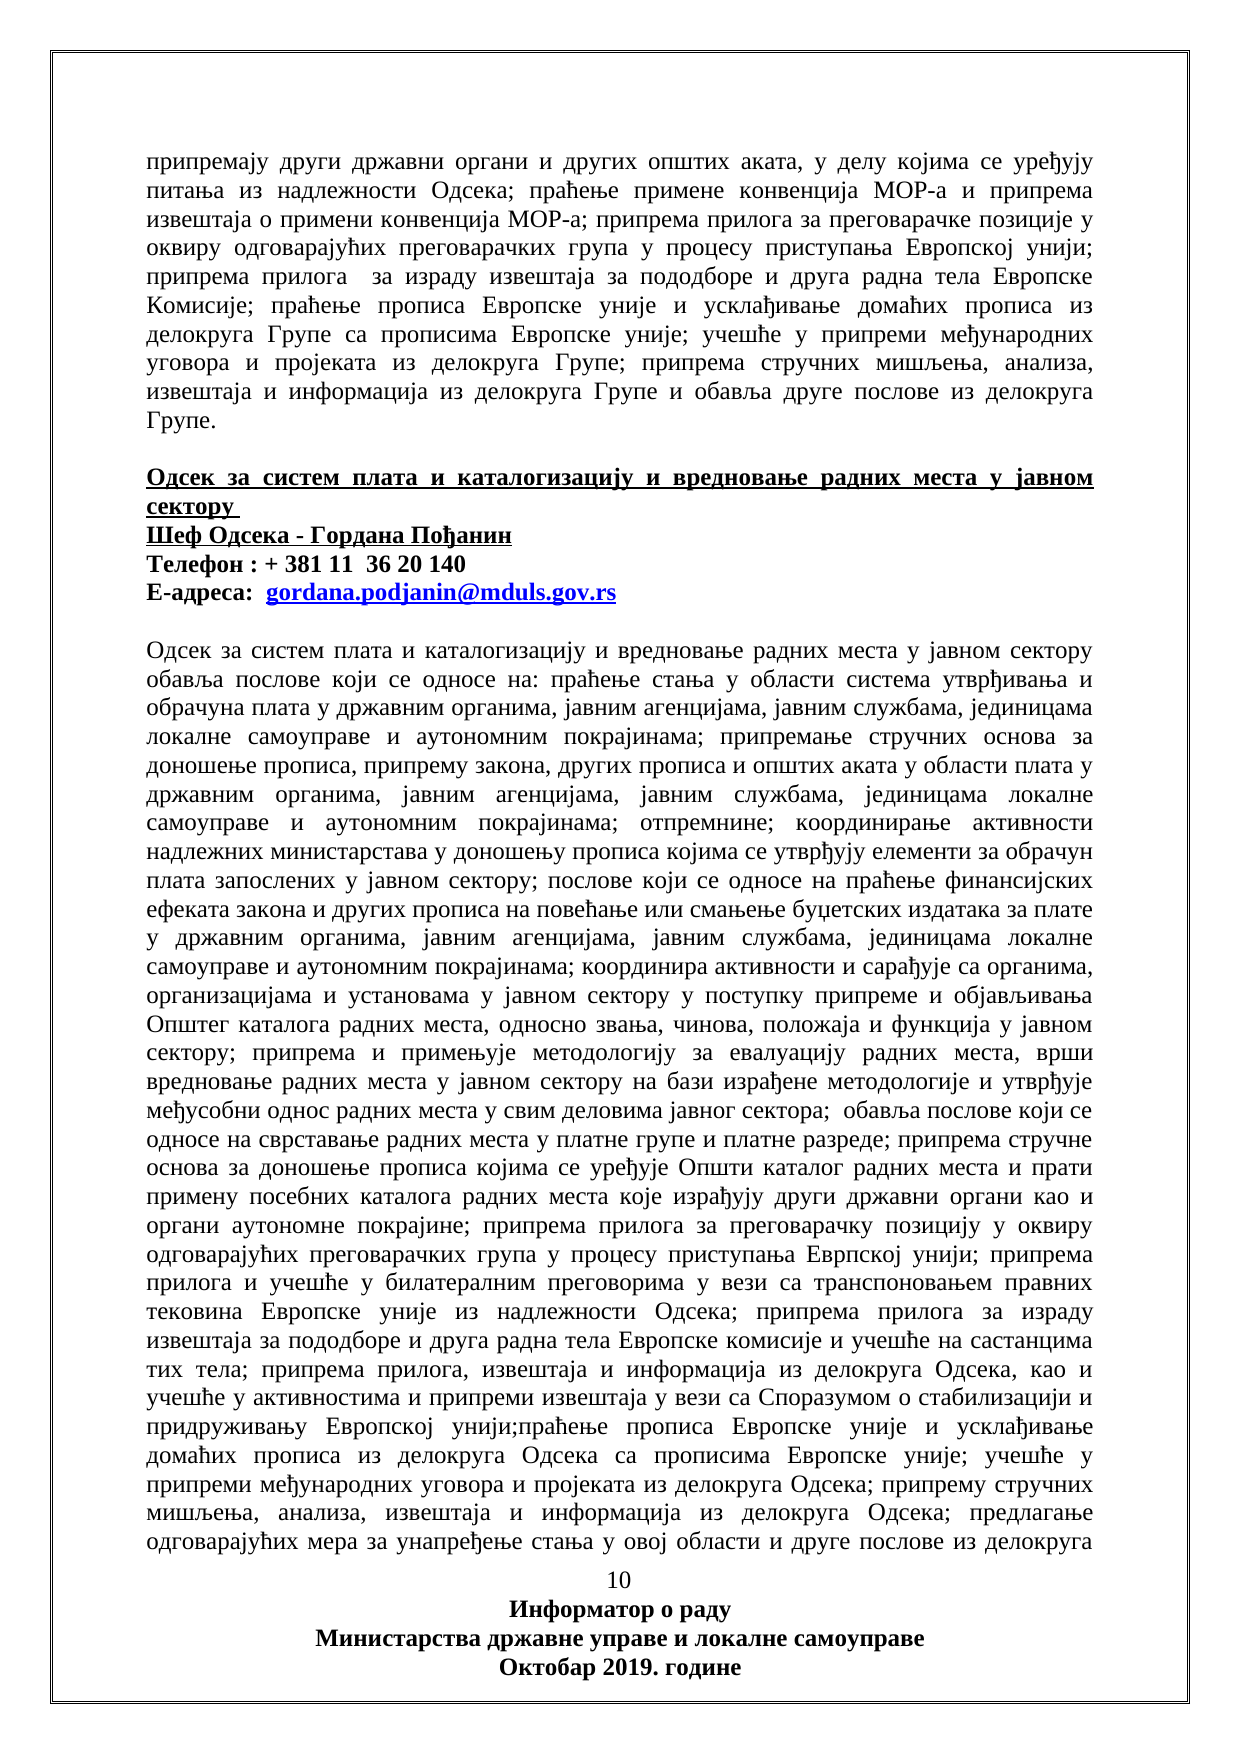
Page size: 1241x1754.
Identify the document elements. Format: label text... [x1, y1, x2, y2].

text Одсек за систем плата и каталогизацију и вредновање радних места у јавном сектору [146, 462, 1094, 487]
text Шеф Одсека - Гордана Пођанин [146, 520, 1094, 549]
text Телефон : + 381 11 36 20 140 [146, 549, 1094, 577]
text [146, 146, 1094, 434]
text Одсек за систем плата и каталогизацију и вредновање радних места у јавном сектору [146, 489, 1094, 520]
text Е-адреса: gordana.podjanin@mduls.gov.rs [146, 577, 1094, 606]
